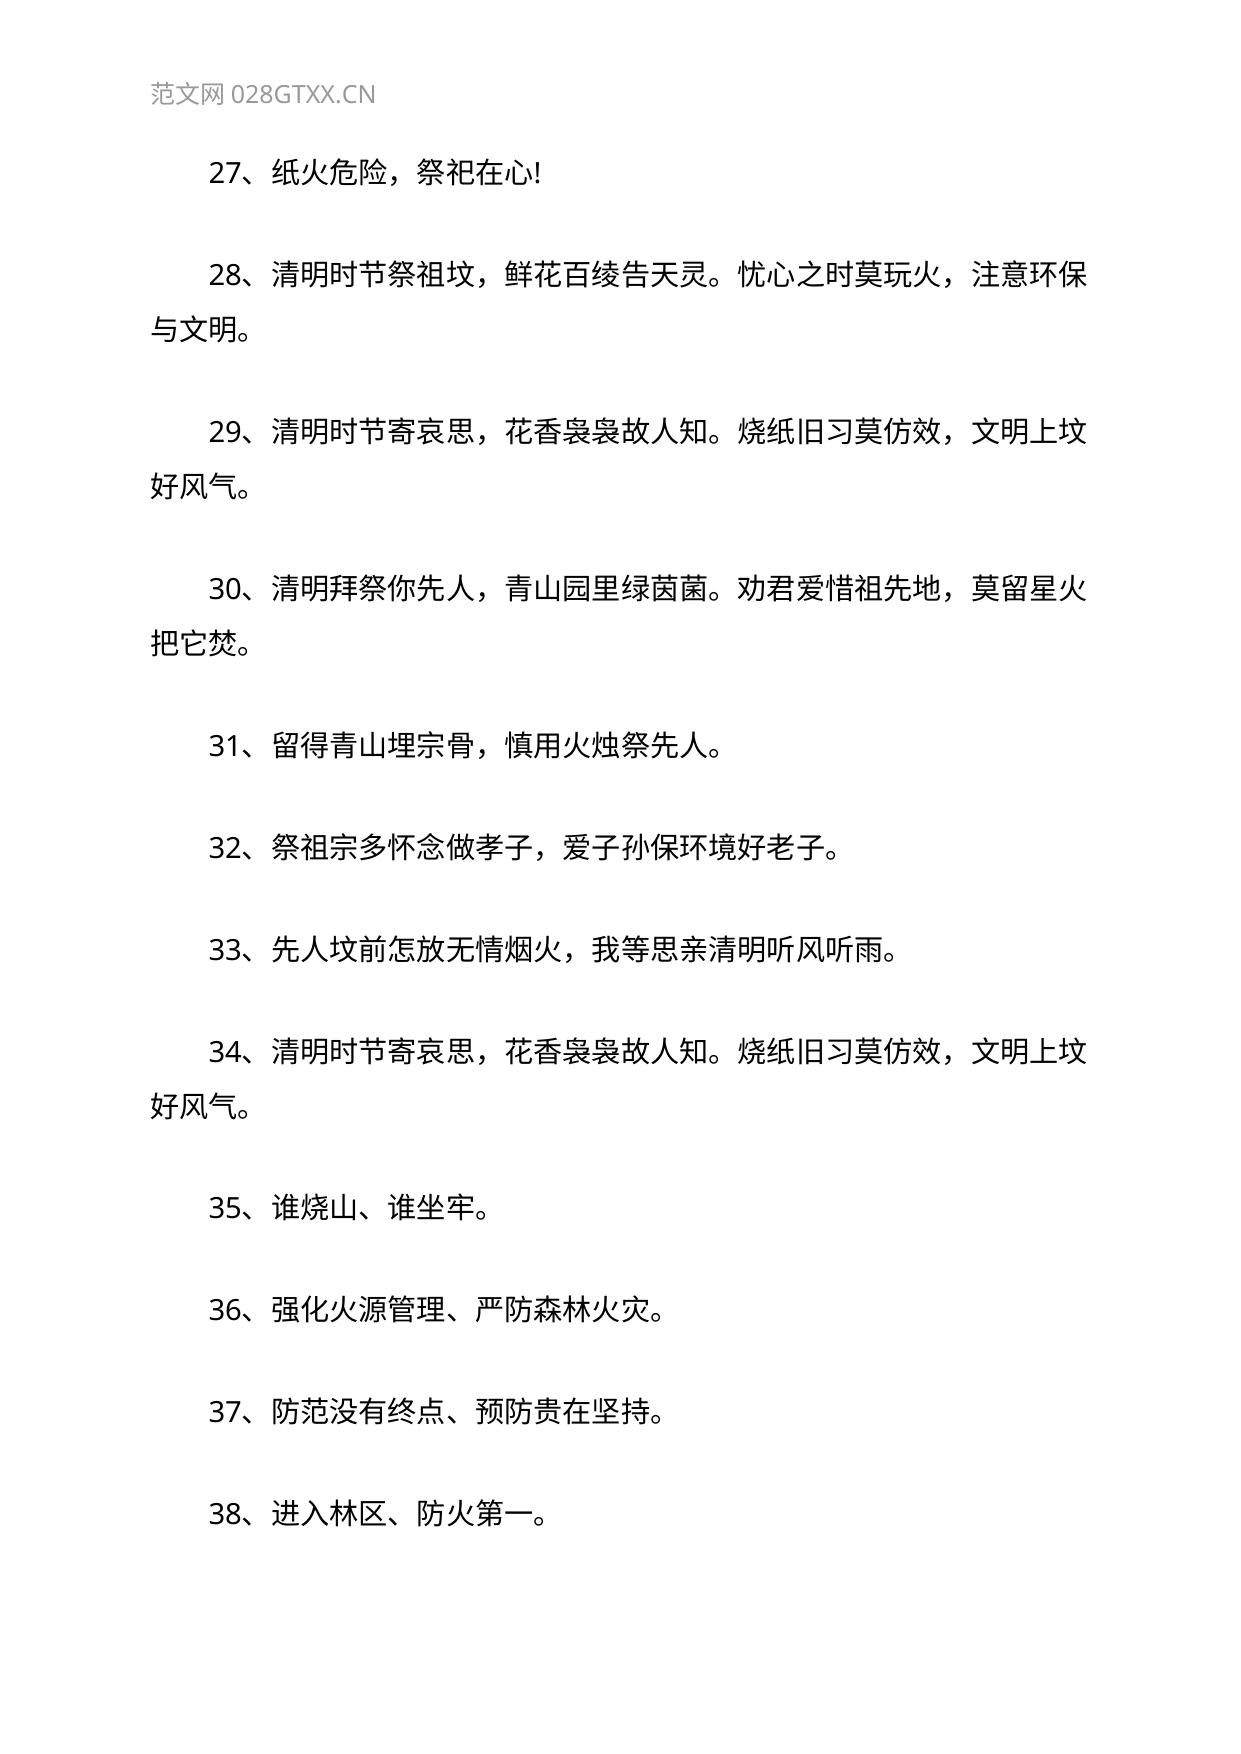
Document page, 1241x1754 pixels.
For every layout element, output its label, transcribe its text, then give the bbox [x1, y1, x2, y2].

text 29、清明时节寄哀思，花香袅袅故人知。烧纸旧习莫仿效，文明上坟好风气。 [150, 409, 1090, 506]
text 30、清明拜祭你先人，青山园里绿茵菌。劝君爱惜祖先地，莫留星火把它焚。 [150, 566, 1090, 663]
text 34、清明时节寄哀思，花香袅袅故人知。烧纸旧习莫仿效，文明上坟好风气。 [150, 1028, 1090, 1126]
text 36、强化火源管理、严防森林火灾。 [150, 1287, 1090, 1329]
text 35、谁烧山、谁坐牢。 [150, 1185, 1090, 1227]
text 27、纸火危险，祭祀在心! [150, 150, 1090, 192]
text 31、留得青山埋宗骨，慎用火烛祭先人。 [150, 722, 1090, 765]
text 32、祭祖宗多怀念做孝子，爱子孙保环境好老子。 [150, 824, 1090, 867]
text 37、防范没有终点、预防贵在坚持。 [150, 1389, 1090, 1431]
text 33、先人坟前怎放无情烟火，我等思亲清明听风听雨。 [150, 926, 1090, 969]
text 38、进入林区、防火第一。 [150, 1491, 1090, 1533]
text 28、清明时节祭祖坟，鲜花百绫告天灵。忧心之时莫玩火，注意环保与文明。 [150, 252, 1090, 349]
